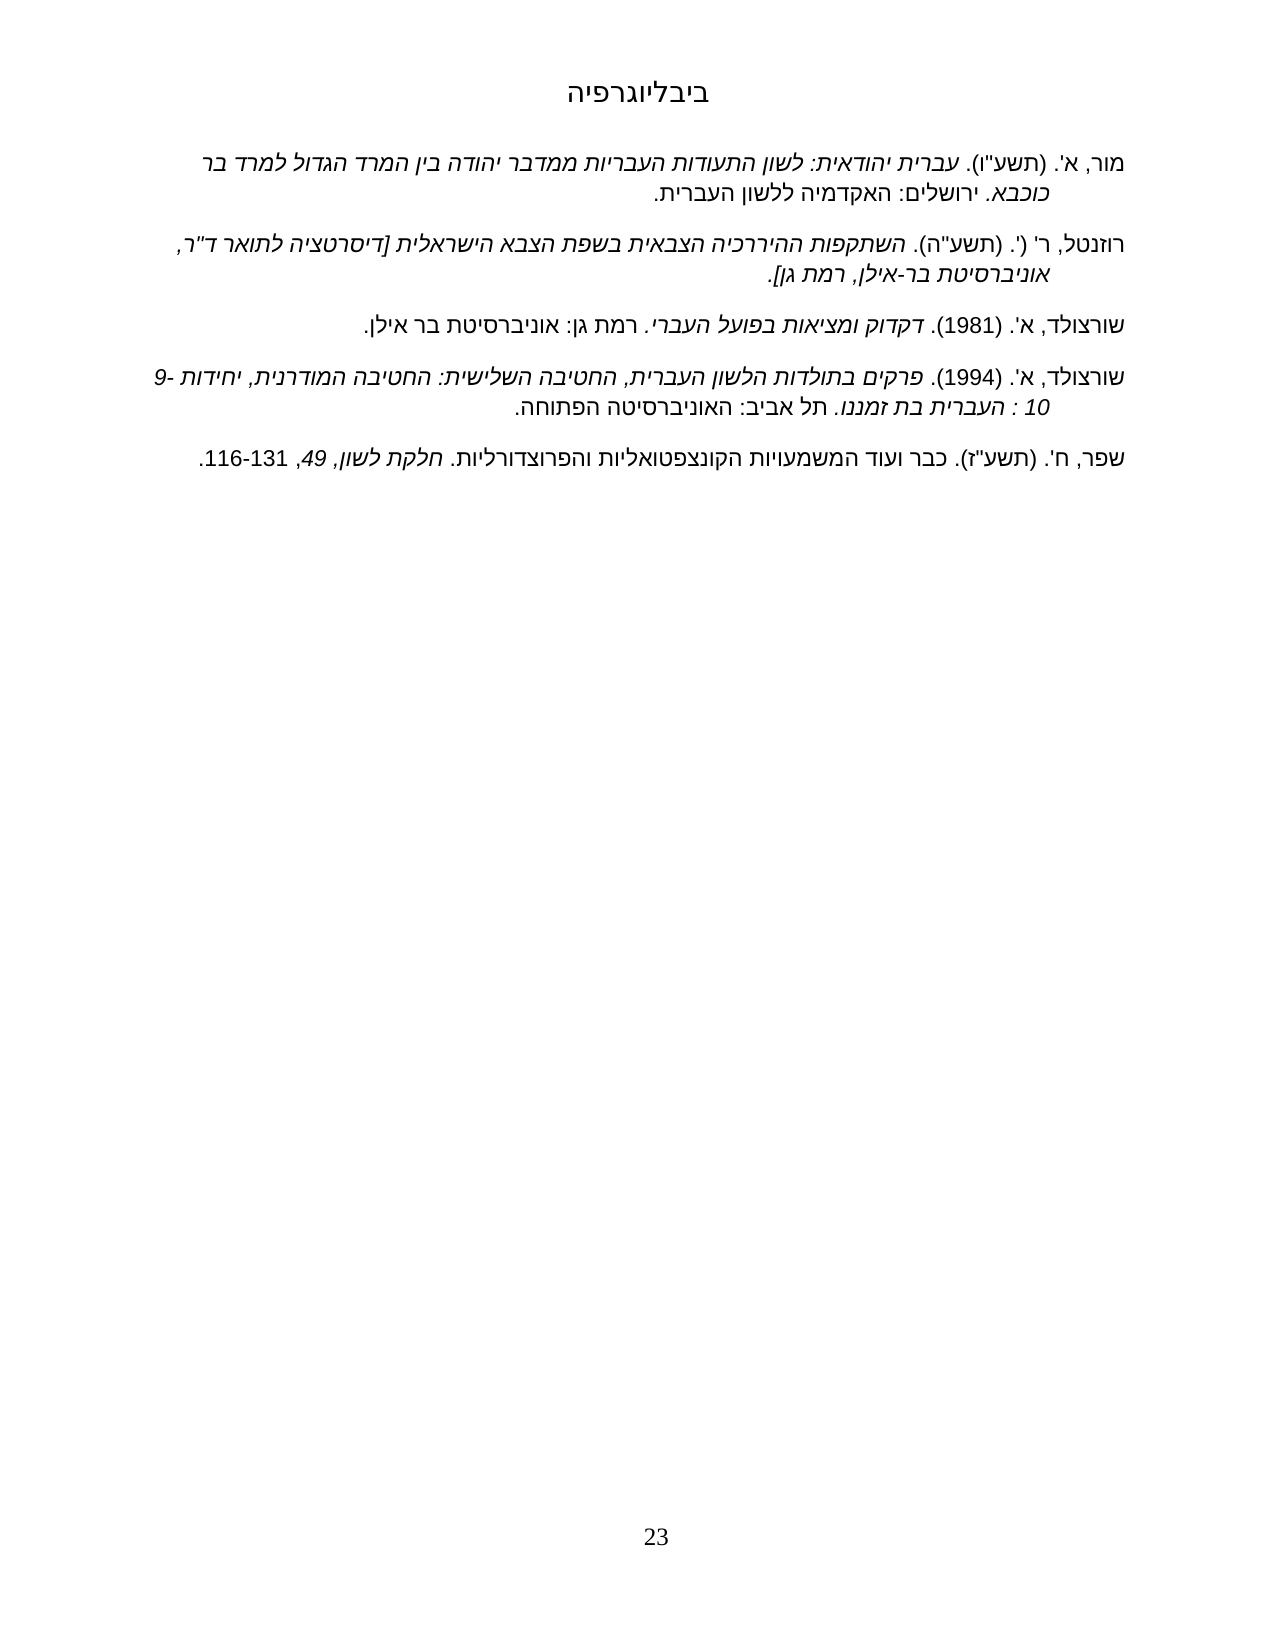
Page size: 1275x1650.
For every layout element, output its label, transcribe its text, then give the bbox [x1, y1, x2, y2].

text שורצולד, א'. (1994). פרקים בתולדות הלשון העברית, החטיבה השלישית: החטיבה המודרנית, יחידות 9-10 : העברית בת זמננו. תל אביב: האוניברסיטה הפתוחה. [150, 363, 1125, 420]
text שורצולד, א'. (1981). דקדוק ומציאות בפועל העברי. רמת גן: אוניברסיטת בר אילן. [150, 312, 1125, 339]
text מור, א'. (תשע"ו). עברית יהודאית: לשון התעודות העבריות ממדבר יהודה בין המרד הגדול למרד בר כוכבא. ירושלים: האקדמיה ללשון העברית. [150, 150, 1125, 207]
text שפר, ח'. (תשע"ז). כבר ועוד המשמעויות הקונצפטואליות והפרוצדורליות. חלקת לשון, 49, 116-131. [150, 445, 1125, 471]
text רוזנטל, ר' ('. (תשע"ה). השתקפות ההיררכיה הצבאית בשפת הצבא הישראלית [דיסרטציה לתואר ד"ר, אוניברסיטת בר-אילן, רמת גן]. [150, 231, 1125, 288]
